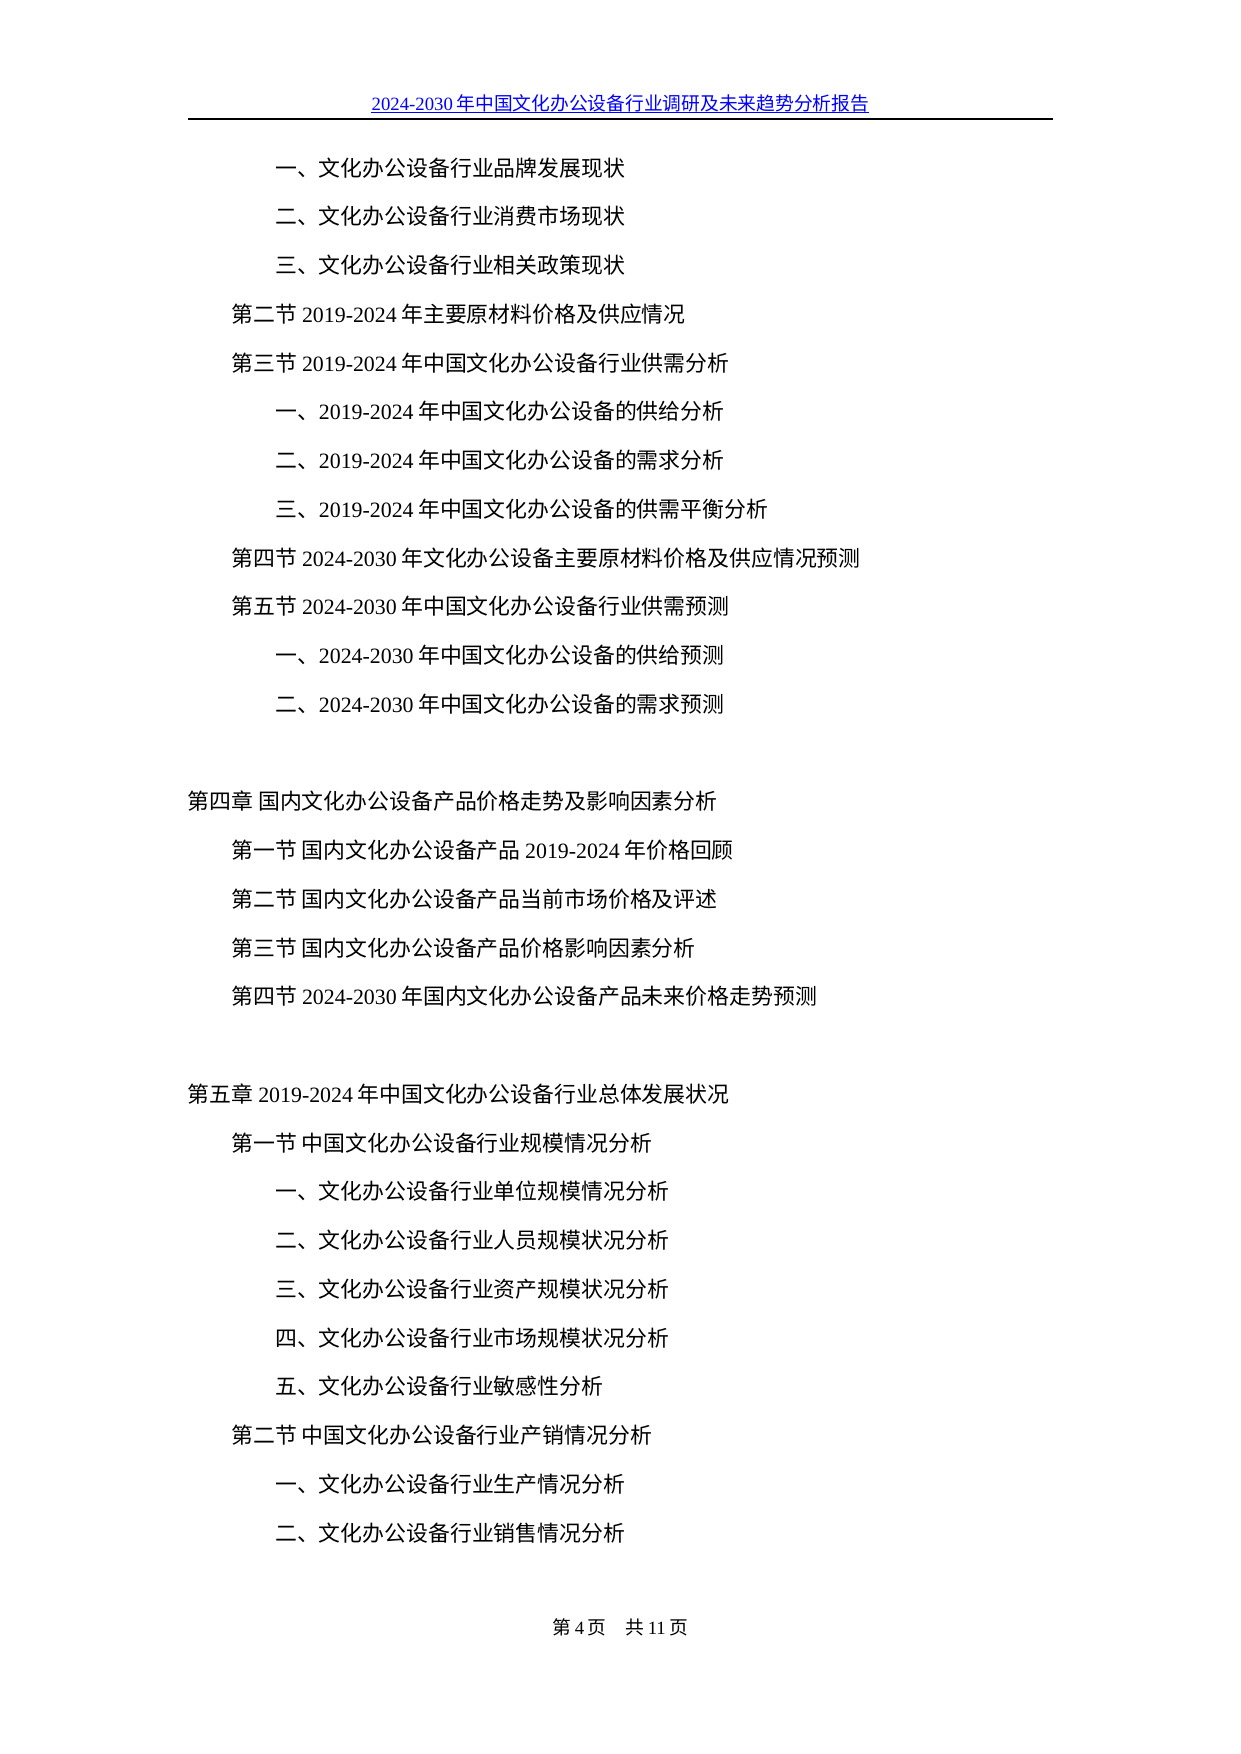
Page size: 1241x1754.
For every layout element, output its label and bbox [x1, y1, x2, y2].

text [187, 150, 1053, 1548]
